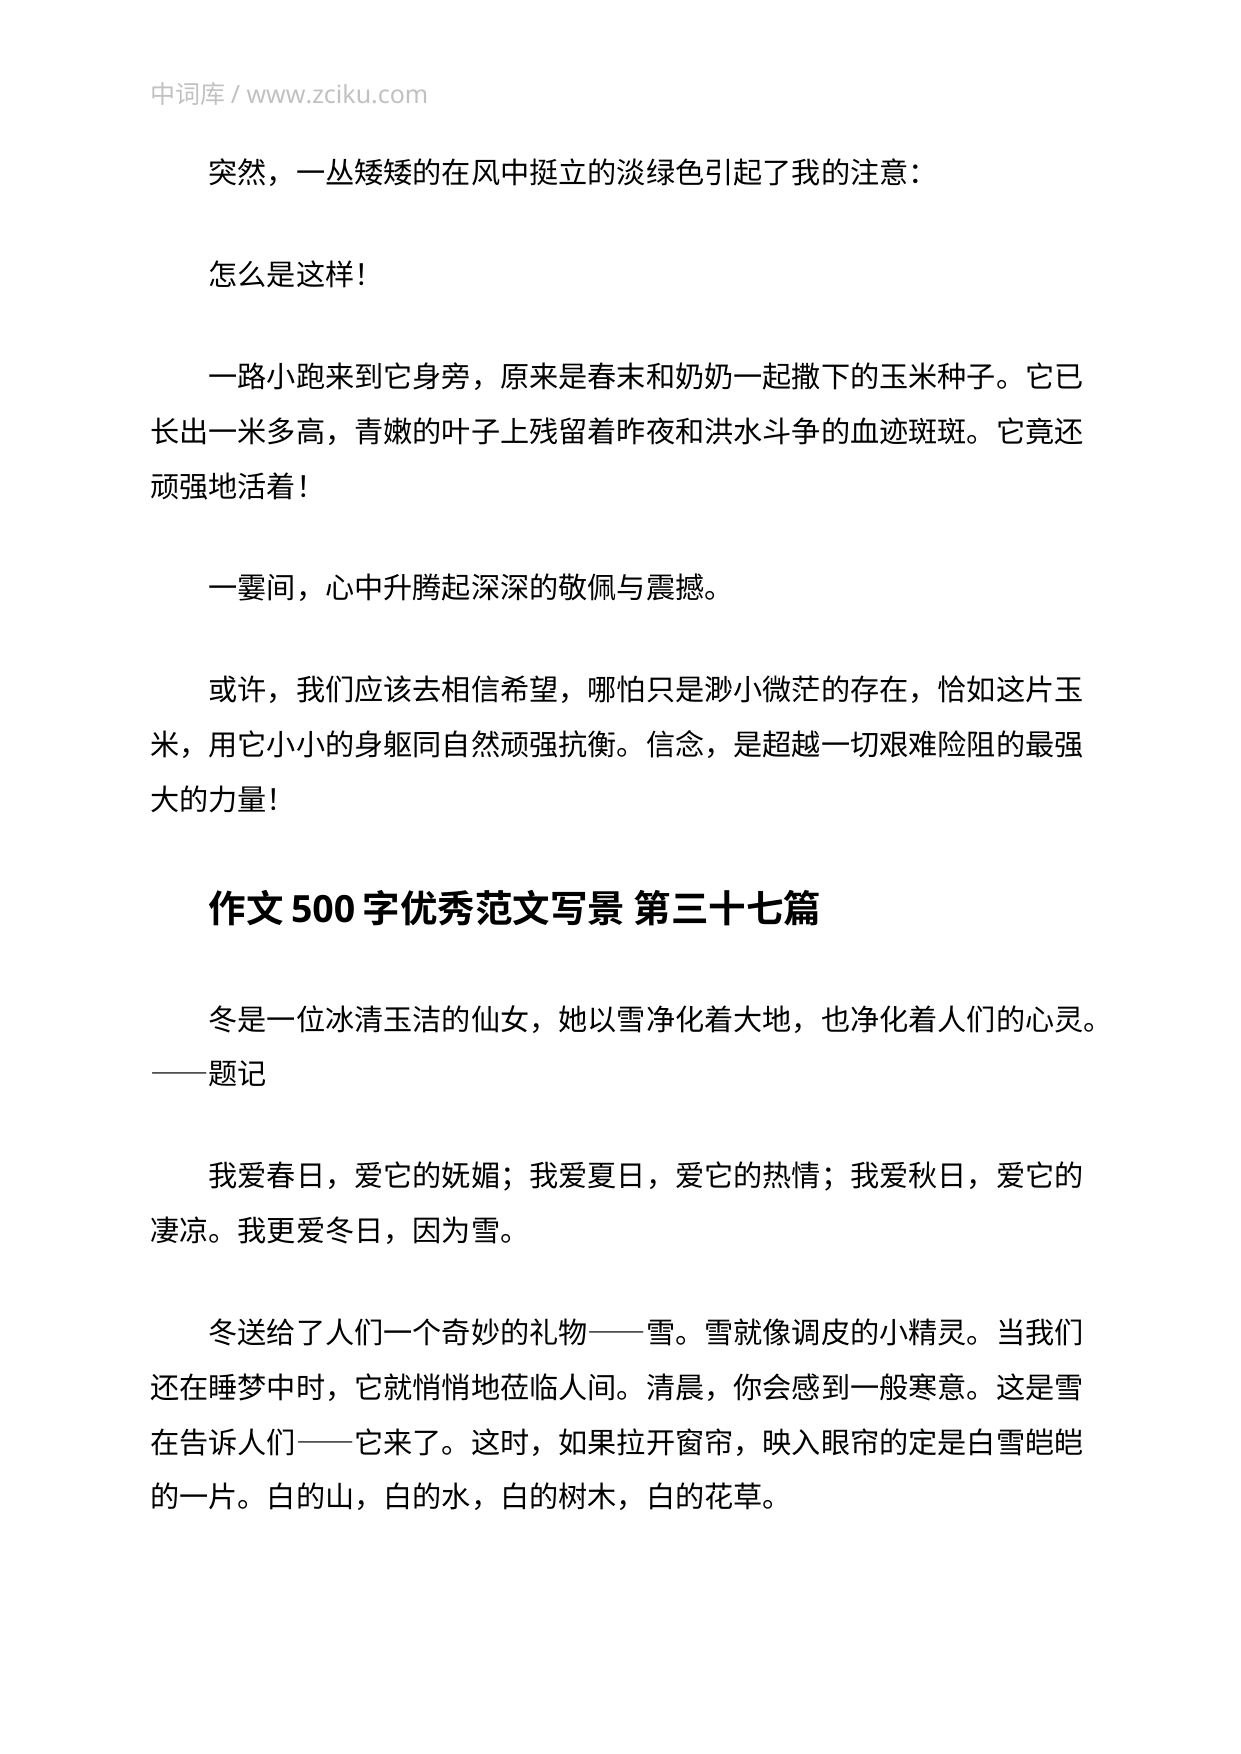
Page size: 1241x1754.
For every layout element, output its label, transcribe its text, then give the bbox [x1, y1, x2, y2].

text 一霎间，心中升腾起深深的敬佩与震撼。 [150, 565, 1090, 607]
text 一路小跑来到它身旁，原来是春末和奶奶一起撒下的玉米种子。它已长出一米多高，青嫩的叶子上残留着昨夜和洪水斗争的血迹斑斑。它竟还顽强地活着！ [150, 353, 1090, 506]
text 冬是一位冰清玉洁的仙女，她以雪净化着大地，也净化着人们的心灵。——题记 [150, 996, 1090, 1093]
text 或许，我们应该去相信希望，哪怕只是渺小微茫的存在，恰如这片玉米，用它小小的身躯同自然顽强抗衡。信念，是超越一切艰难险阻的最强大的力量！ [150, 667, 1090, 819]
text 突然，一丛矮矮的在风中挺立的淡绿色引起了我的注意： [150, 150, 1090, 192]
text 怎么是这样！ [150, 252, 1090, 294]
text 作文500字优秀范文写景 第三十七篇 [150, 878, 1090, 933]
text 我爱春日，爱它的妩媚；我爱夏日，爱它的热情；我爱秋日，爱它的凄凉。我更爱冬日，因为雪。 [150, 1153, 1090, 1250]
text 冬送给了人们一个奇妙的礼物——雪。雪就像调皮的小精灵。当我们还在睡梦中时，它就悄悄地莅临人间。清晨，你会感到一般寒意。这是雪在告诉人们——它来了。这时，如果拉开窗帘，映入眼帘的定是白雪皑皑的一片。白的山，白的水，白的树木，白的花草。 [150, 1309, 1090, 1516]
